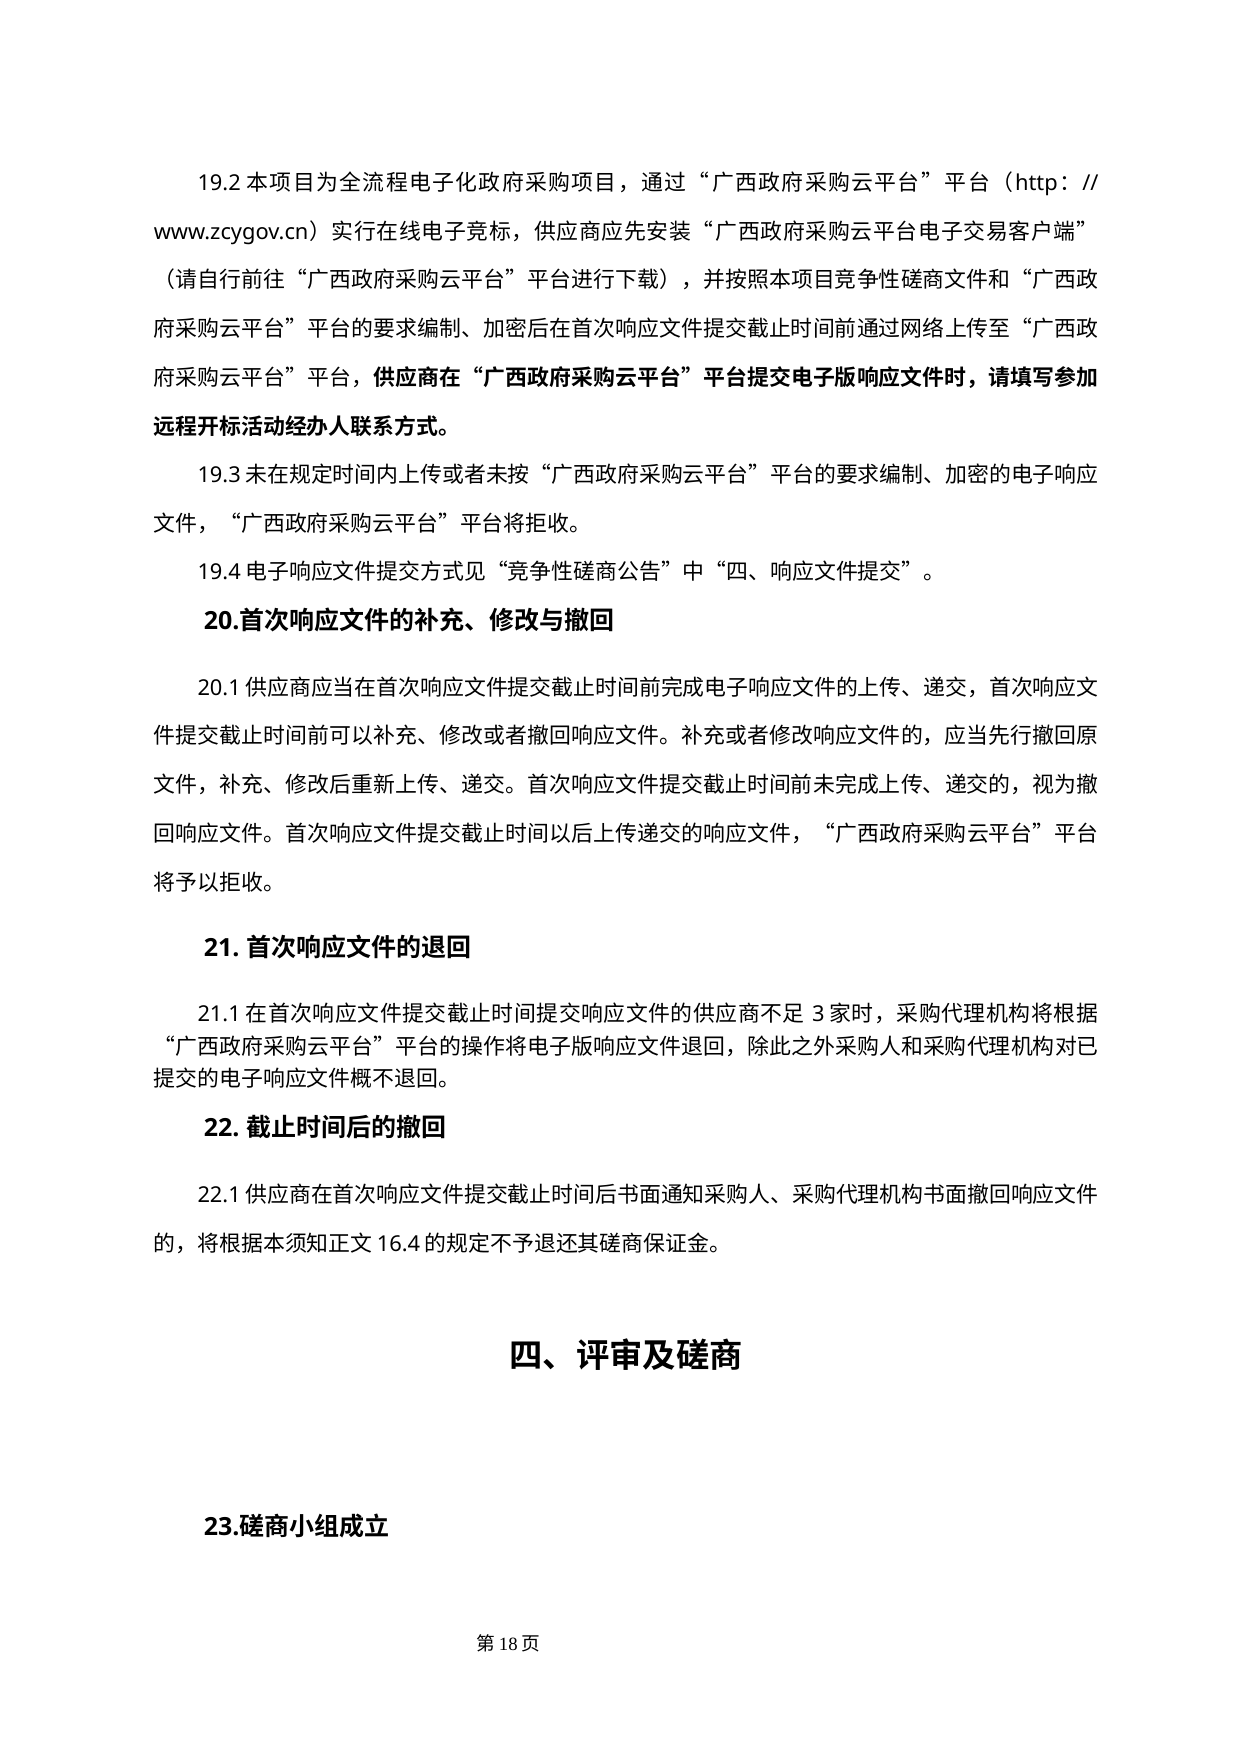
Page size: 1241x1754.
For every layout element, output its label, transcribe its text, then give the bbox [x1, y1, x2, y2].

text 21. 首次响应文件的退回 [153, 913, 1098, 978]
text 20.1供应商应当在首次响应文件提交截止时间前完成电子响应文件的上传、递交，首次响应文件提交截止时间前可以补充、修改或者撤回响应文件。补充或者修改响应文件的，应当先行撤回原文件，补充、修改后重新上传、递交。首次响应文件提交截止时间前未完成上传、递交的，视为撤回响应文件。首次响应文件提交截止时间以后上传递交的响应文件，“广西政府采购云平台”平台将予以拒收。 [153, 669, 1098, 897]
text 23.磋商小组成立 [153, 1492, 1098, 1557]
subtitle 19.3未在规定时间内上传或者未按“广西政府采购云平台”平台的要求编制、加密的电子响应文件，“广西政府采购云平台”平台将拒收。 [153, 457, 1098, 538]
text 22.1供应商在首次响应文件提交截止时间后书面通知采购人、采购代理机构书面撤回响应文件的，将根据本须知正文16.4的规定不予退还其磋商保证金。 [153, 1176, 1098, 1258]
text 19.4电子响应文件提交方式见“竞争性磋商公告”中“四、响应文件提交”。 [153, 554, 1098, 586]
text 22. 截止时间后的撤回 [153, 1093, 1098, 1158]
text 20.首次响应文件的补充、修改与撤回 [153, 586, 1098, 651]
text 19.2本项目为全流程电子化政府采购项目，通过“广西政府采购云平台”平台（http：//www.zcygov.cn）实行在线电子竞标，供应商应先安装“广西政府采购云平台电子交易客户端”（请自行前往“广西政府采购云平台”平台进行下载），并按照本项目竞争性磋商文件和“广西政府采购云平台”平台的要求编制、加密后在首次响应文件提交截止时间前通过网络上传至“广西政府采购云平台”平台，供应商在“广西政府采购云平台”平台提交电子版响应文件时，请填写参加远程开标活动经办人联系方式。 [153, 164, 1098, 441]
text 21.1在首次响应文件提交截止时间提交响应文件的供应商不足3家时，采购代理机构将根据“广西政府采购云平台”平台的操作将电子版响应文件退回，除此之外采购人和采购代理机构对已提交的电子响应文件概不退回。 [153, 996, 1098, 1093]
text 四、评审及磋商 [153, 1321, 1098, 1386]
